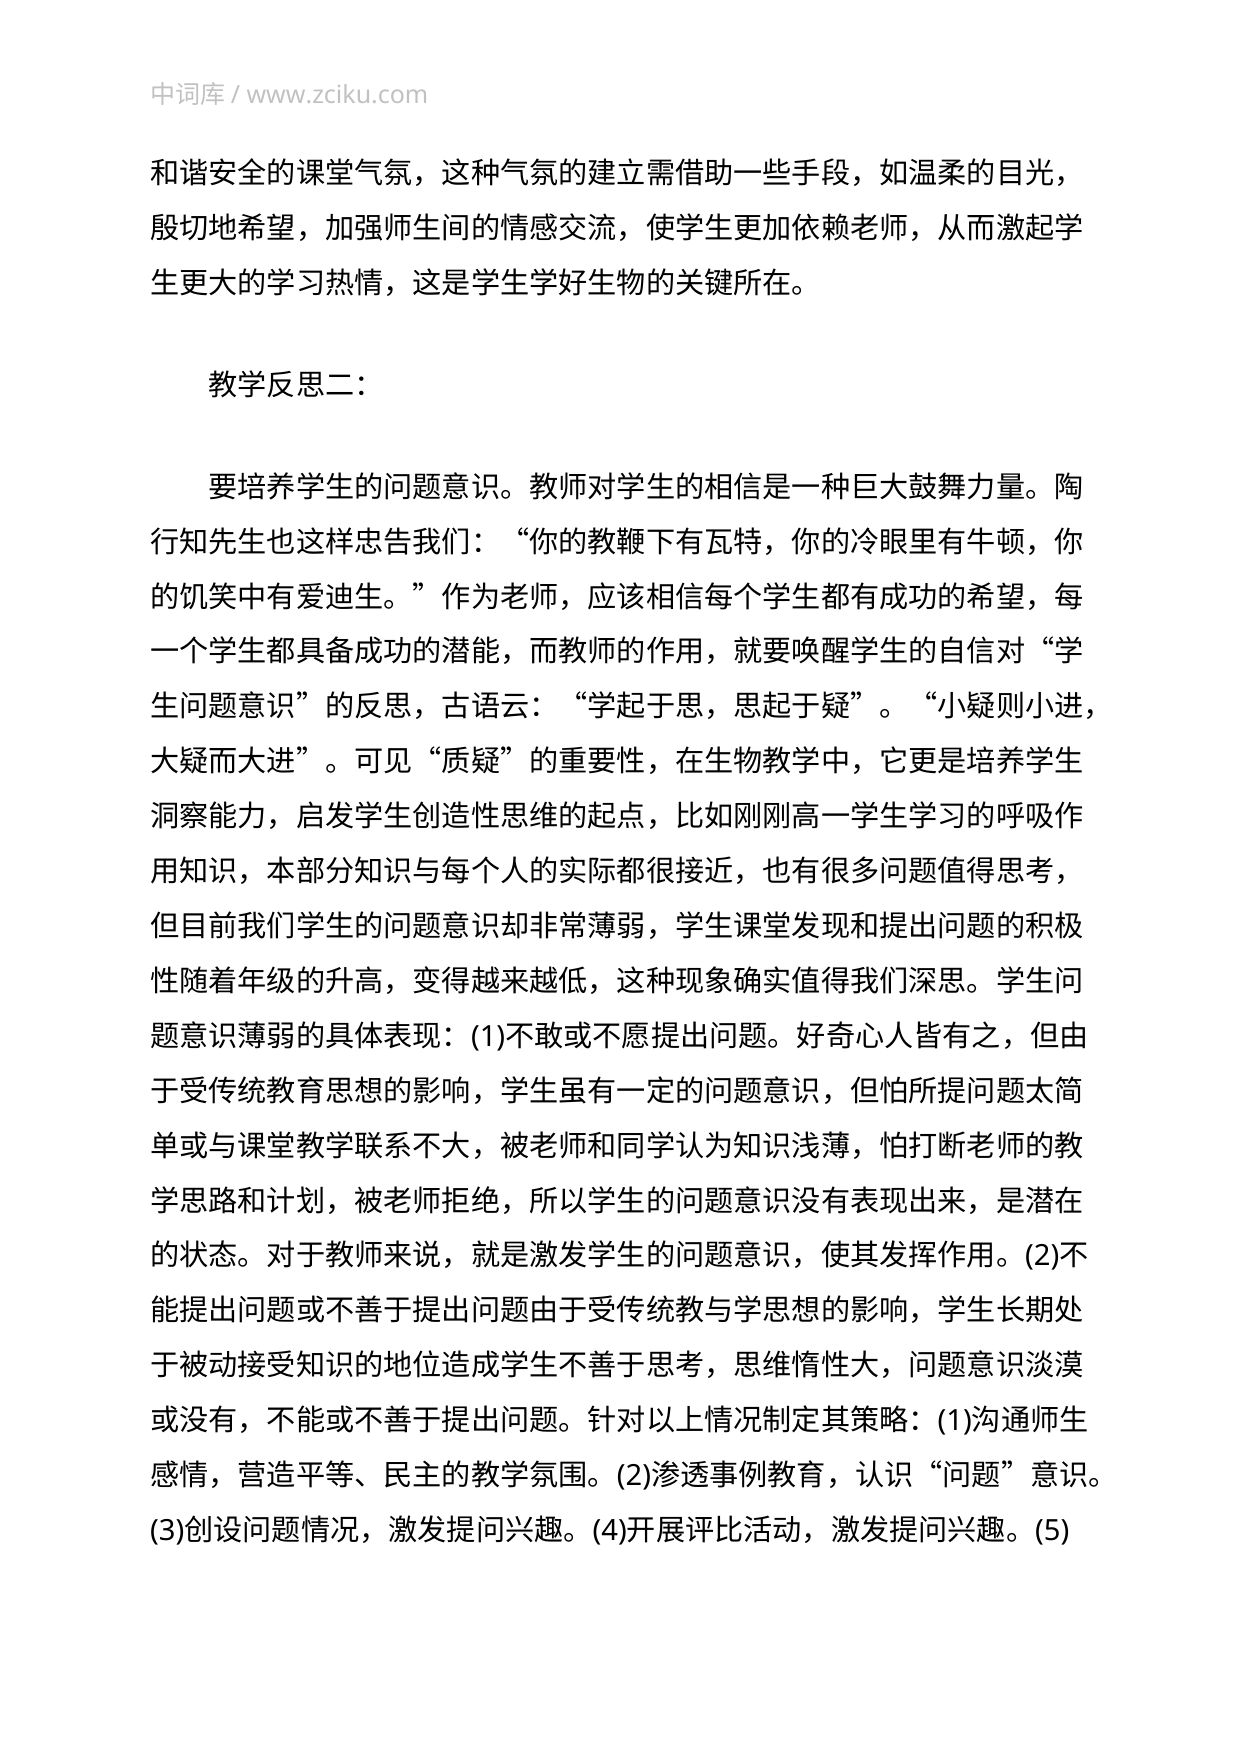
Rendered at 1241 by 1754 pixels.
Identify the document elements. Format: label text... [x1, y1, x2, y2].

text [150, 150, 1090, 302]
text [150, 463, 1090, 1549]
text 教学反思二： [150, 362, 1090, 404]
